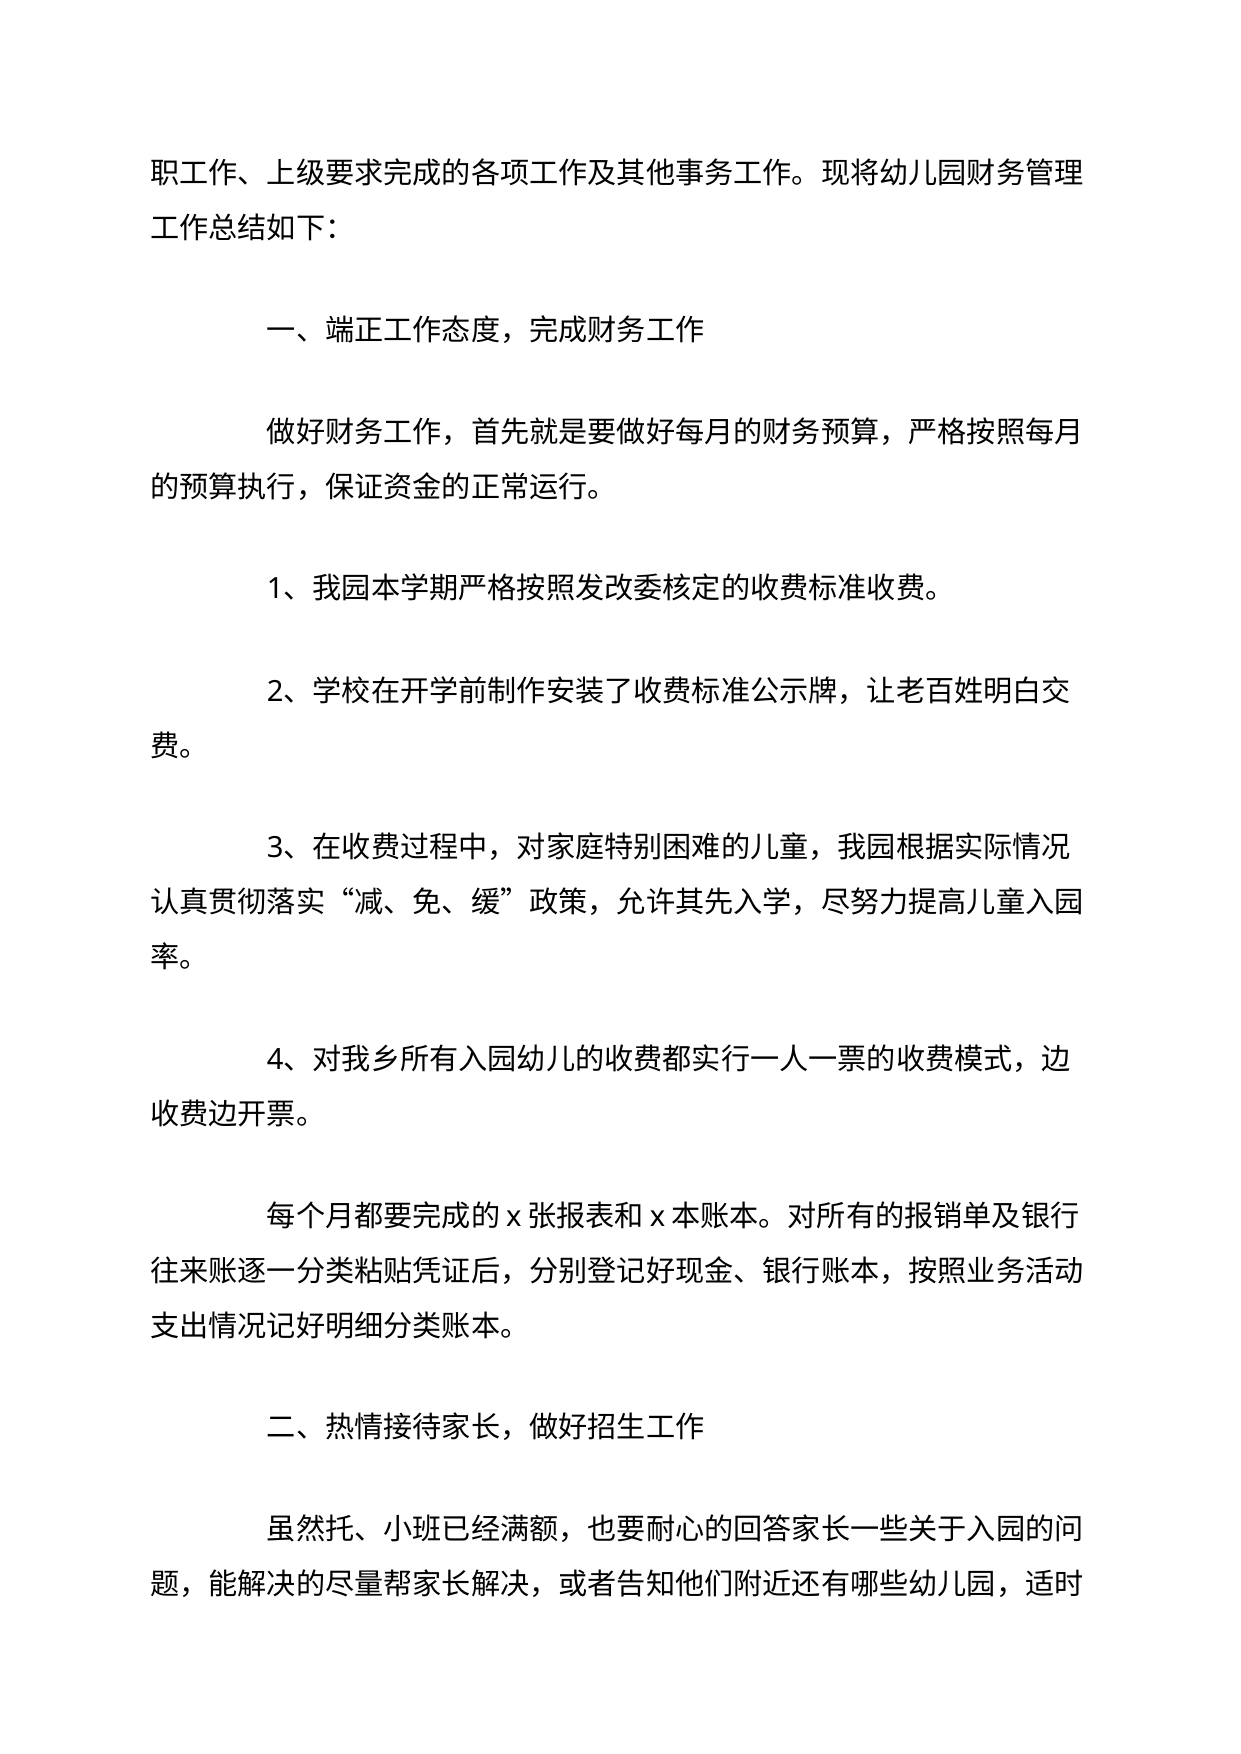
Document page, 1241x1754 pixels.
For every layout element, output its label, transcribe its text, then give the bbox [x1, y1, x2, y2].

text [150, 1506, 1090, 1603]
text 二、热情接待家长，做好招生工作 [150, 1404, 1090, 1446]
text 每个月都要完成的x张报表和x本账本。对所有的报销单及银行往来账逐一分类粘贴凭证后，分别登记好现金、银行账本，按照业务活动支出情况记好明细分类账本。 [150, 1192, 1090, 1344]
text 1、我园本学期严格按照发改委核定的收费标准收费。 [150, 565, 1090, 607]
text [150, 150, 1090, 247]
text 做好财务工作，首先就是要做好每月的财务预算，严格按照每月的预算执行，保证资金的正常运行。 [150, 408, 1090, 506]
text 4、对我乡所有入园幼儿的收费都实行一人一票的收费模式，边收费边开票。 [150, 1036, 1090, 1133]
text 2、学校在开学前制作安装了收费标准公示牌，让老百姓明白交费。 [150, 667, 1090, 764]
text 3、在收费过程中，对家庭特别困难的儿童，我园根据实际情况认真贯彻落实“减、免、缓”政策，允许其先入学，尽努力提高儿童入园率。 [150, 824, 1090, 976]
text 一、端正工作态度，完成财务工作 [150, 307, 1090, 349]
